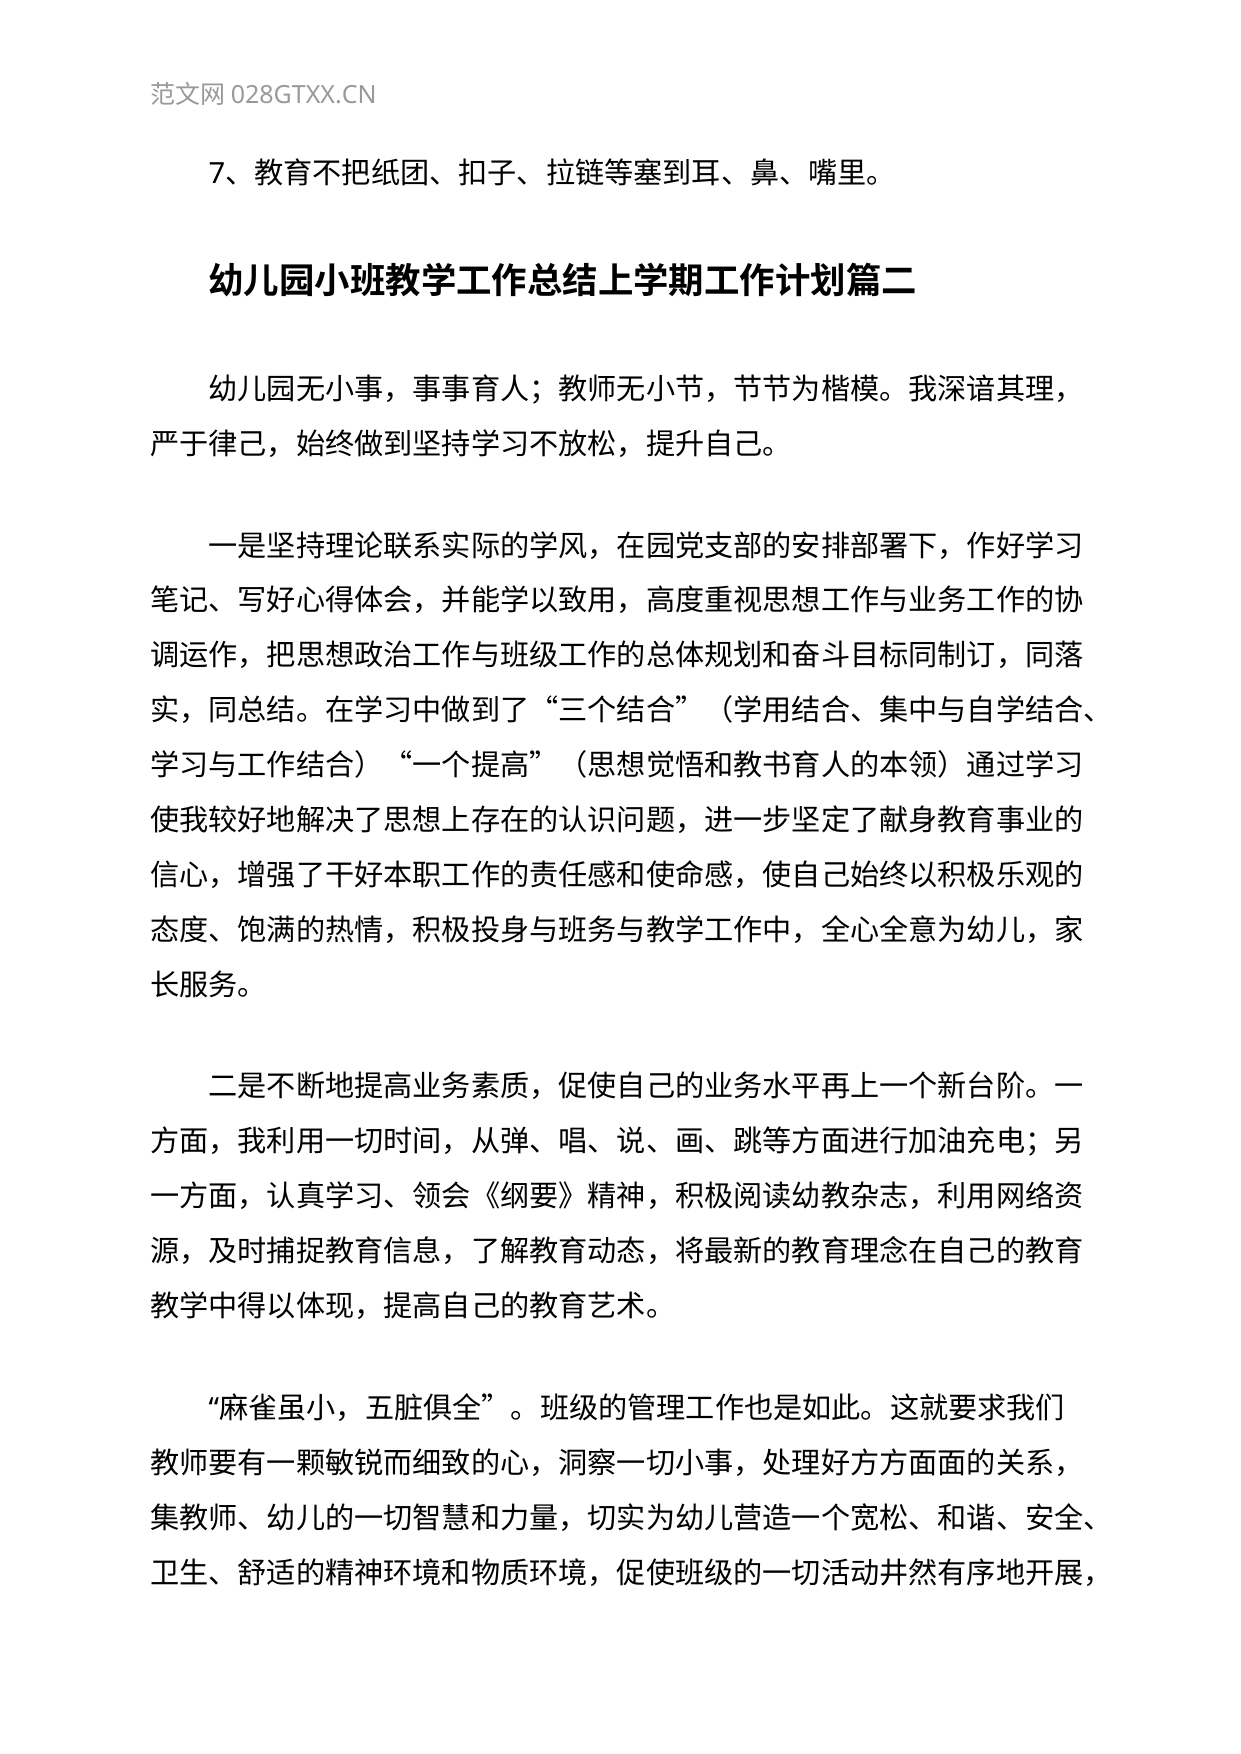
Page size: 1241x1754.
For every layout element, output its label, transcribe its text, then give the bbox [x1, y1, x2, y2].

text 一是坚持理论联系实际的学风，在园党支部的安排部署下，作好学习笔记、写好心得体会，并能学以致用，高度重视思想工作与业务工作的协调运作，把思想政治工作与班级工作的总体规划和奋斗目标同制订，同落实，同总结。在学习中做到了“三个结合”（学用结合、集中与自学结合、学习与工作结合）“一个提高”（思想觉悟和教书育人的本领）通过学习使我较好地解决了思想上存在的认识问题，进一步坚定了献身教育事业的信心，增强了干好本职工作的责任感和使命感，使自己始终以积极乐观的态度、饱满的热情，积极投身与班务与教学工作中，全心全意为幼儿，家长服务。 [150, 522, 1090, 1003]
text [150, 1384, 1090, 1591]
text 幼儿园小班教学工作总结上学期工作计划篇二 [150, 252, 1090, 303]
text 二是不断地提高业务素质，促使自己的业务水平再上一个新台阶。一方面，我利用一切时间，从弹、唱、说、画、跳等方面进行加油充电；另一方面，认真学习、领会《纲要》精神，积极阅读幼教杂志，利用网络资源，及时捕捉教育信息，了解教育动态，将最新的教育理念在自己的教育教学中得以体现，提高自己的教育艺术。 [150, 1063, 1090, 1325]
text 7、教育不把纸团、扣子、拉链等塞到耳、鼻、嘴里。 [150, 150, 1090, 192]
text 幼儿园无小事，事事育人；教师无小节，节节为楷模。我深谙其理，严于律己，始终做到坚持学习不放松，提升自己。 [150, 365, 1090, 463]
